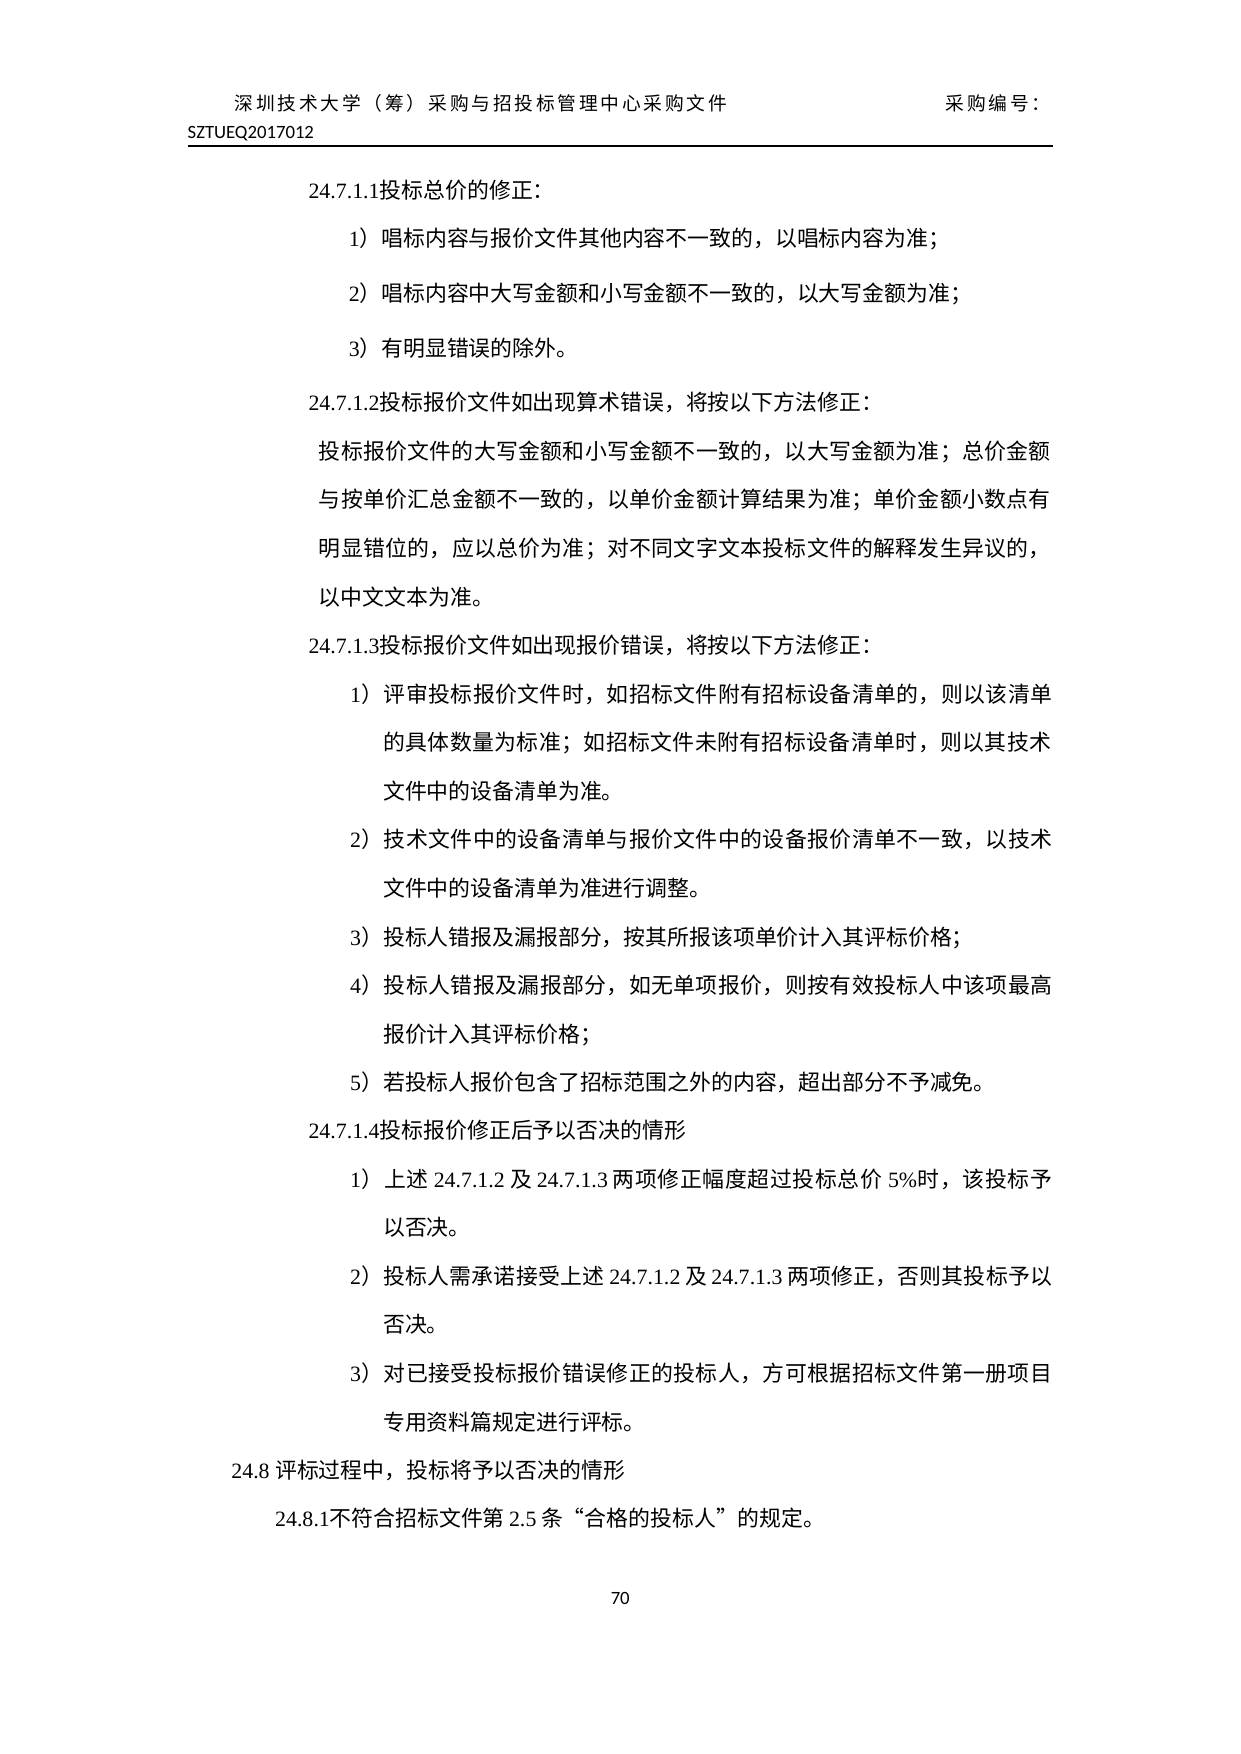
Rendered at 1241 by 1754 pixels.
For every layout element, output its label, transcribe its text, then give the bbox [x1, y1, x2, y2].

list 不符合招标文件第2.5条“合格的投标人”的规定。 [275, 1501, 1053, 1533]
list 投标总价的修正： [379, 172, 1053, 205]
text 5）若投标人报价包含了招标范围之外的内容，超出部分不予减免。 [350, 1064, 1053, 1097]
text 投标报价文件的大写金额和小写金额不一致的，以大写金额为准；总价金额与按单价汇总金额不一致的，以单价金额计算结果为准；单价金额小数点有明显错位的，应以总价为准；对不同文字文本投标文件的解释发生异议的，以中文文本为准。 [319, 433, 1053, 612]
text 2）投标人需承诺接受上述24.7.1.2及24.7.1.3两项修正，否则其投标予以否决。 [350, 1258, 1053, 1339]
text 1）评审投标报价文件时，如招标文件附有招标设备清单的，则以该清单的具体数量为标准；如招标文件未附有招标设备清单时，则以其技术文件中的设备清单为准。 [350, 676, 1053, 806]
text 1）上述24.7.1.2及24.7.1.3两项修正幅度超过投标总价5%时，该投标予以否决。 [350, 1161, 1053, 1242]
list 投标报价文件如出现报价错误，将按以下方法修正： [379, 628, 1053, 660]
text 4）投标人错报及漏报部分，如无单项报价，则按有效投标人中该项最高报价计入其评标价格； [350, 967, 1053, 1049]
text 3）投标人错报及漏报部分，按其所报该项单价计入其评标价格； [350, 919, 1053, 952]
text 3）有明显错误的除外。 [337, 330, 1053, 363]
list 评标过程中，投标将予以否决的情形 [231, 1452, 1053, 1485]
text 3）对已接受投标报价错误修正的投标人，方可根据招标文件第一册项目专用资料篇规定进行评标。 [350, 1355, 1053, 1437]
list 投标报价修正后予以否决的情形 [379, 1113, 1053, 1145]
list 投标报价文件如出现算术错误，将按以下方法修正： [379, 385, 1053, 417]
text 1）唱标内容与报价文件其他内容不一致的，以唱标内容为准； [337, 221, 1053, 253]
text 2）技术文件中的设备清单与报价文件中的设备报价清单不一致，以技术文件中的设备清单为准进行调整。 [350, 822, 1053, 903]
text 2）唱标内容中大写金额和小写金额不一致的，以大写金额为准； [337, 275, 1053, 308]
